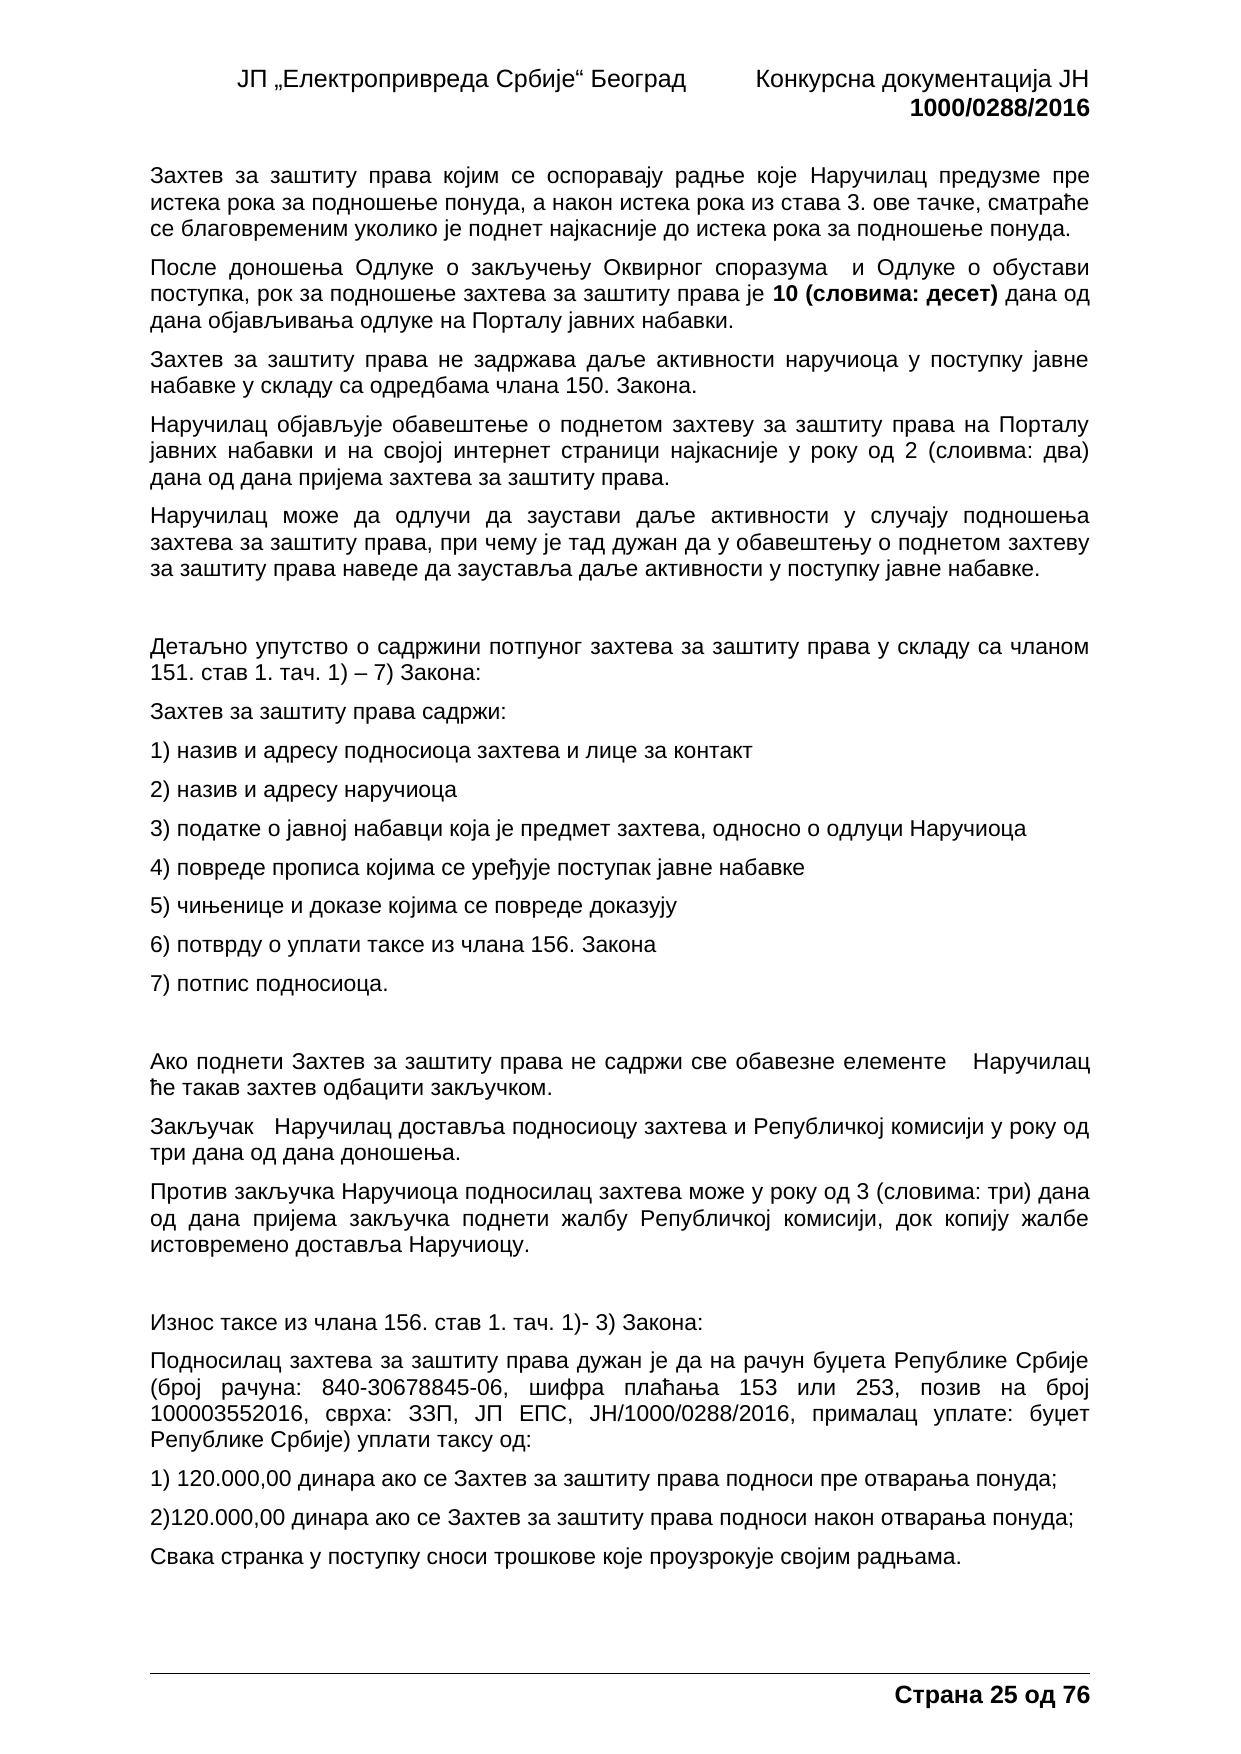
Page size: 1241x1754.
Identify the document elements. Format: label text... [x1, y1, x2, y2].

text Износ таксе из члана 156. став 1. тач. 1)- 3) Закона: [150, 1308, 1090, 1335]
text Против закључка Наручиоца подносилац захтева може у року од 3 (словима: три) дана од дана пријема закључка поднети жалбу Републичкој комисији, док копију жалбе истовремено доставља Наручиоцу. [150, 1178, 1090, 1257]
text 2) назив и адресу наручиоца [150, 776, 1090, 802]
text 3) податке о јавној набавци која је предмет захтева, односно о одлуци Наручиоца [150, 814, 1090, 841]
text Наручилац објављује обавештење о поднетом захтеву за заштиту права на Порталу јавних набавки и на својој интернет страници најкасније у року од 2 (слоивма: два) дана од дана пријема захтева за заштиту права. [150, 411, 1090, 490]
text Захтев за заштиту права којим се оспоравају радње које Наручилац предузме пре истека рока за подношење понуда, а након истека рока из става 3. ове тачке, сматраће се благовременим уколико је поднет најкасније до истека рока за подношење понуда. [150, 162, 1090, 242]
text 1) 120.000,00 динара ако се Захтев за заштиту права подноси пре отварања понуда; [150, 1465, 1090, 1492]
text 7) потпис подносиоца. [150, 970, 1090, 996]
text Детаљно упутство о садржини потпуног захтева за заштиту права у складу са чланом 151. став 1. тач. 1) – 7) Закона: [150, 633, 1090, 686]
text 4) повреде прописа којима се уређује поступак јавне набавке [150, 853, 1090, 880]
text Захтев за заштиту права садржи: [150, 698, 1090, 724]
text 5) чињенице и доказе којима се повреде доказују [150, 892, 1090, 919]
text После доношења Одлуке о закључењу Оквирног споразума и Одлуке о обустави поступка, рок за подношење захтева за заштиту права је 10 (словима: десет) дана од дана објављивања одлуке на Порталу јавних набавки. [150, 254, 1090, 333]
text Свака странка у поступку сноси трошкове које проузрокује својим радњама. [150, 1543, 1090, 1569]
text Наручилац може да одлучи да заустави даље активности у случају подношења захтева за заштиту права, при чему је тад дужан да у обавештењу о поднетом захтеву за заштиту права наведе да зауставља даље активности у поступку јавне набавке. [150, 502, 1090, 581]
text 6) потврду о уплати таксе из члана 156. Закона [150, 931, 1090, 957]
text 1) назив и адресу подносиоца захтева и лице за контакт [150, 737, 1090, 763]
text Закључак Наручилац доставља подносиоцу захтева и Републичкој комисији у року од три дана од дана доношења. [150, 1113, 1090, 1166]
text Ако поднети Захтев за заштиту права не садржи све обавезне елементе Наручилац ће такав захтев одбацити закључком. [150, 1048, 1090, 1100]
text 2)120.000,00 динара ако се Захтев за заштиту права подноси након отварања понуда; [150, 1504, 1090, 1531]
text Захтев за заштиту права не задржава даље активности наручиоца у поступку јавне набавке у складу са одредбама члана 150. Закона. [150, 346, 1090, 398]
text Подносилац захтева за заштиту права дужан је да на рачун буџета Републике Србије (број рачуна: 840-30678845-06, шифра плаћања 153 или 253, позив на број 100003552016, сврха: ЗЗП, ЈП ЕПС, ЈН/1000/0288/2016, прималац уплате: буџет Републике Србије) уплати таксу од: [150, 1347, 1090, 1453]
